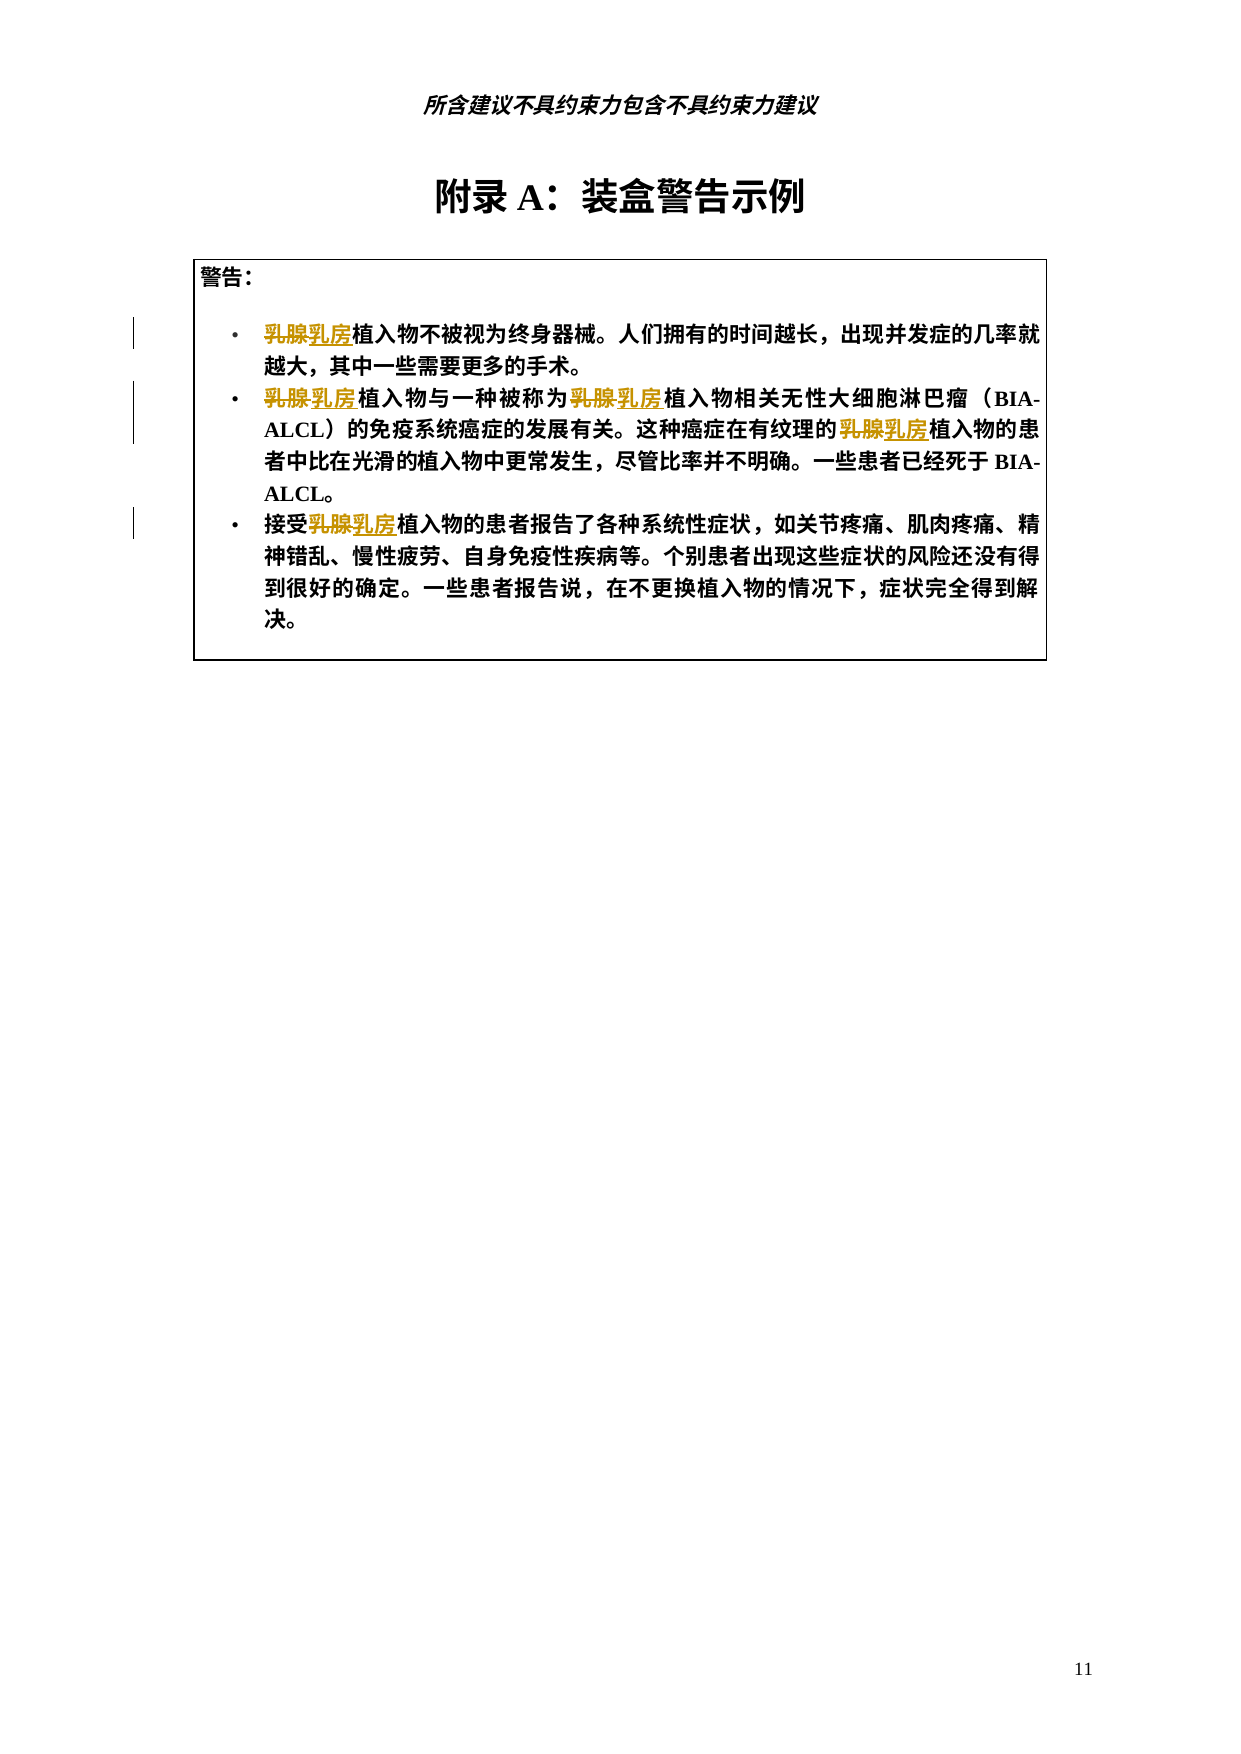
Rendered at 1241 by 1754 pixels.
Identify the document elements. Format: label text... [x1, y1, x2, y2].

table_cell • 植入物不被视为终身器械。人们拥有的时间越长，出现并发症的几率就越大，其中一些需要更多的手术。 • 植入物与一种被称为植入物相关无性大细胞淋巴瘤（BIA-ALCL）的免疫系统癌症的发展有关。这种癌症在有纹理的植入物的患者中比在光滑的植入物中更常发生，尽管比率并不明确。一些患者已经死于BIA-ALCL。 • 接受植入物的患者报告了各种系统性症状，如关节疼痛、肌肉疼痛、精神错乱、慢性疲劳、自身免疫性疾病等。个别患者出现这些症状的风险还没有得到很好的确定。一些患者报告说，在不更换植入物的情况下，症状完全得到解决。 [195, 317, 1046, 659]
table_header 警告： [195, 260, 1046, 317]
subtitle 附录A：装盒警告示例 [148, 167, 1093, 221]
